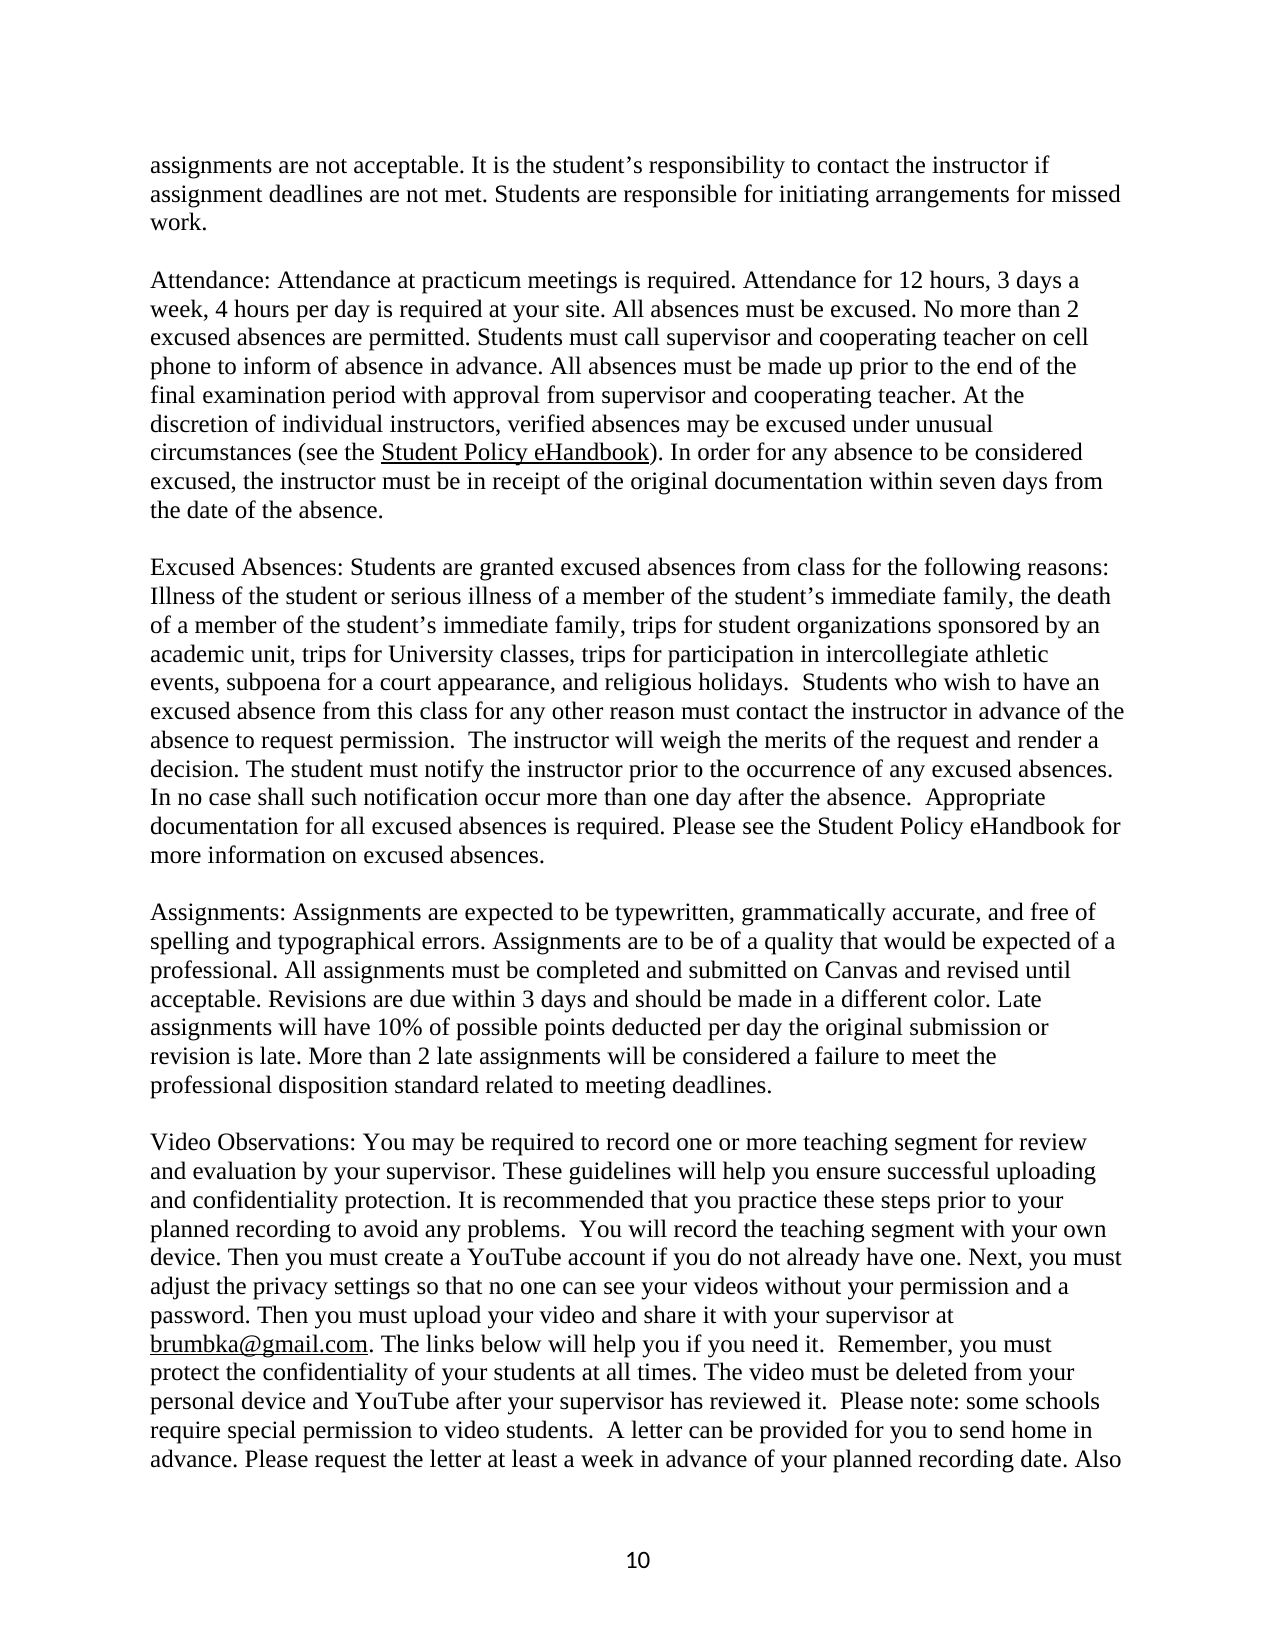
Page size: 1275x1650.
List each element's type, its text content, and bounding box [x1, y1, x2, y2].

text Assignments: Assignments are expected to be typewritten, grammatically accurate, and free of spelling and typographical errors. Assignments are to be of a quality that would be expected of a professional. All assignments must be completed and submitted on Canvas and revised until acceptable. Revisions are due within 3 days and should be made in a different color. Late assignments will have 10% of possible points deducted per day the original submission or revision is late. More than 2 late assignments will be considered a failure to meet the professional disposition standard related to meeting deadlines. [150, 897, 1125, 1099]
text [150, 1127, 1125, 1472]
text Attendance: Attendance at practicum meetings is required. Attendance for 12 hours, 3 days a week, 4 hours per day is required at your site. All absences must be excused. No more than 2 excused absences are permitted. Students must call supervisor and cooperating teacher on cell phone to inform of absence in advance. All absences must be made up prior to the end of the final examination period with approval from supervisor and cooperating teacher. At the discretion of individual instructors, verified absences may be excused under unusual circumstances (see the Student Policy eHandbook). In order for any absence to be considered excused, the instructor must be in receipt of the original documentation within seven days from the date of the absence. [150, 265, 1125, 524]
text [150, 150, 1125, 236]
text Excused Absences: Students are granted excused absences from class for the following reasons: Illness of the student or serious illness of a member of the student’s immediate family, the death of a member of the student’s immediate family, trips for student organizations sponsored by an academic unit, trips for University classes, trips for participation in intercollegiate athletic events, subpoena for a court appearance, and religious holidays. Students who wish to have an excused absence from this class for any other reason must contact the instructor in advance of the absence to request permission. The instructor will weigh the merits of the request and render a decision. The student must notify the instructor prior to the occurrence of any excused absences. In no case shall such notification occur more than one day after the absence. Appropriate documentation for all excused absences is required. Please see the Student Policy eHandbook for more information on excused absences. [150, 552, 1125, 869]
